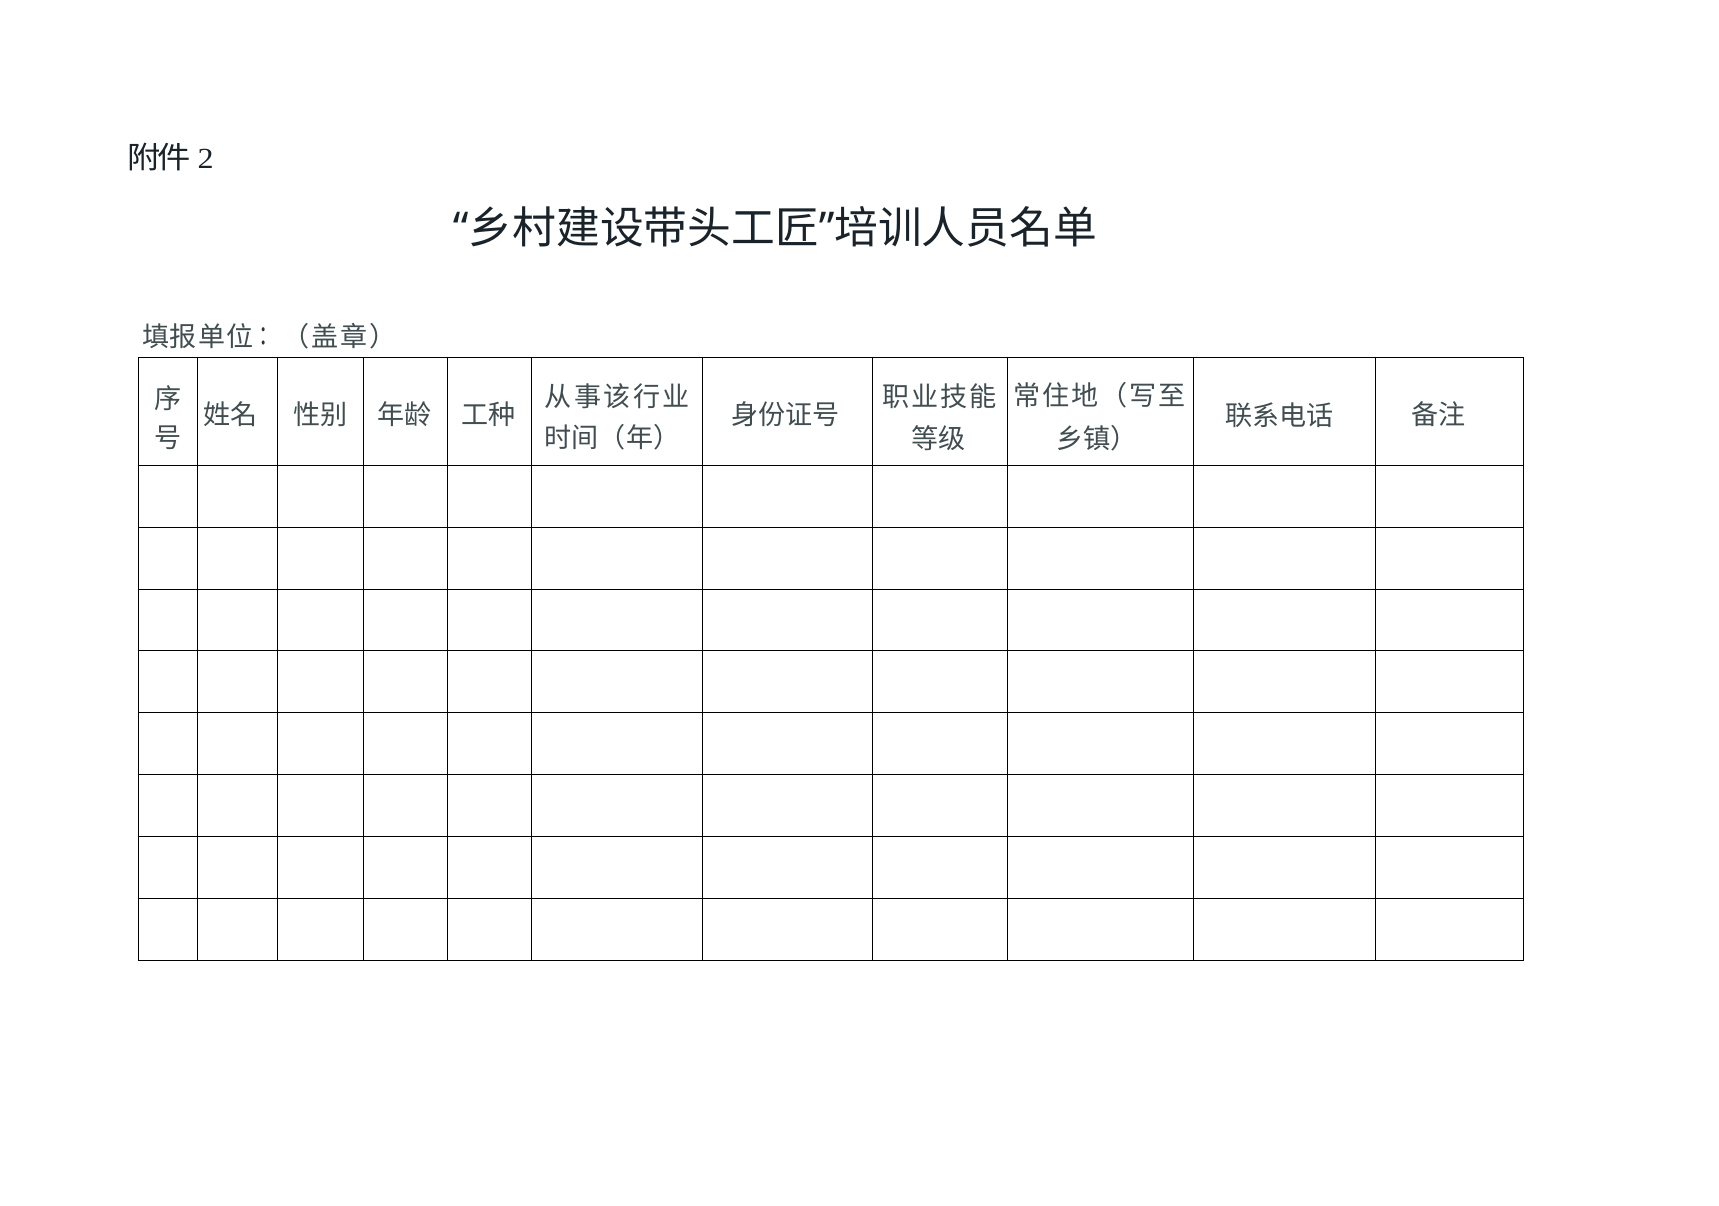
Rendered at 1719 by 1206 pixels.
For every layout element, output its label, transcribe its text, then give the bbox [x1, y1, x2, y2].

table_cell [364, 837, 447, 898]
table_header 序号 [139, 358, 197, 465]
table_cell [448, 899, 531, 960]
table_cell [1376, 528, 1523, 588]
table_cell [1376, 713, 1523, 774]
table_cell [139, 651, 197, 712]
table_cell [198, 837, 277, 898]
text “乡村建设带头工匠”培训人员名单 [453, 197, 1535, 257]
table_cell [139, 528, 197, 588]
table_cell [873, 651, 1007, 712]
table_header 备注 [1376, 358, 1523, 465]
table_cell [1376, 651, 1523, 712]
table_header 常住地（写至乡镇） [1008, 358, 1193, 465]
table_cell [1376, 466, 1523, 527]
table_cell [278, 713, 363, 774]
table_cell [364, 775, 447, 836]
table_cell [703, 651, 872, 712]
table_cell [364, 528, 447, 588]
table_cell [532, 528, 702, 588]
table_header 性别 [278, 358, 363, 465]
table_cell [532, 775, 702, 836]
table_cell [873, 899, 1007, 960]
table_cell [278, 466, 363, 527]
table_cell [448, 713, 531, 774]
table_cell [532, 590, 702, 650]
table_cell [873, 466, 1007, 527]
table_cell [139, 837, 197, 898]
table_cell [703, 466, 872, 527]
table_header 职业技能等级 [873, 358, 1007, 465]
table_cell [873, 590, 1007, 650]
table_cell [1376, 590, 1523, 650]
table_cell [364, 899, 447, 960]
table_cell [873, 713, 1007, 774]
table_cell [532, 713, 702, 774]
table_cell [703, 713, 872, 774]
table_cell [139, 466, 197, 527]
table_header 姓名 [198, 358, 277, 465]
table_cell [1194, 775, 1375, 836]
table_cell [1376, 837, 1523, 898]
table_cell [1008, 528, 1193, 588]
table_cell [1194, 651, 1375, 712]
table_cell [278, 837, 363, 898]
table_header 工种 [448, 358, 531, 465]
table_cell [1376, 775, 1523, 836]
table_cell [873, 837, 1007, 898]
text 附件 2 [127, 136, 237, 177]
table_cell [1194, 899, 1375, 960]
table_cell [198, 651, 277, 712]
table_header 身份证号 [703, 358, 872, 465]
table_cell [139, 899, 197, 960]
table_cell [198, 775, 277, 836]
table_cell [1376, 899, 1523, 960]
table_cell [1008, 899, 1193, 960]
table_cell [703, 528, 872, 588]
table_cell [198, 713, 277, 774]
table_cell [198, 899, 277, 960]
table_cell [278, 528, 363, 588]
table_cell [139, 775, 197, 836]
table_cell [278, 651, 363, 712]
table_cell [448, 651, 531, 712]
table_cell [139, 713, 197, 774]
table_cell [448, 775, 531, 836]
table_cell [278, 899, 363, 960]
table_cell [1194, 466, 1375, 527]
table_cell [1194, 837, 1375, 898]
table_cell [278, 590, 363, 650]
table_cell [703, 775, 872, 836]
table_cell [448, 528, 531, 588]
table_cell [532, 899, 702, 960]
table_cell [1008, 713, 1193, 774]
table_header 联系电话 [1194, 358, 1375, 465]
table_cell [873, 528, 1007, 588]
table_cell [703, 590, 872, 650]
table_cell [448, 466, 531, 527]
table_cell [364, 713, 447, 774]
table_cell [1194, 590, 1375, 650]
table_cell [532, 651, 702, 712]
text 填报单位： （盖章） [142, 315, 1535, 354]
table_cell [1008, 651, 1193, 712]
table_cell [448, 837, 531, 898]
table_header 年龄 [364, 358, 447, 465]
table_cell [139, 590, 197, 650]
table_cell [1008, 775, 1193, 836]
table_cell [1008, 590, 1193, 650]
table_cell [198, 466, 277, 527]
table_cell [198, 590, 277, 650]
table_cell [532, 837, 702, 898]
table_cell [532, 466, 702, 527]
table_cell [1008, 466, 1193, 527]
table_cell [1194, 713, 1375, 774]
table_cell [873, 775, 1007, 836]
table_cell [278, 775, 363, 836]
table_header 从事该行业时间（年） [532, 358, 702, 465]
table_cell [364, 466, 447, 527]
table_cell [703, 837, 872, 898]
table_cell [364, 651, 447, 712]
table_cell [1194, 528, 1375, 588]
table_cell [703, 899, 872, 960]
table_cell [198, 528, 277, 588]
table_cell [364, 590, 447, 650]
table_cell [448, 590, 531, 650]
table_cell [1008, 837, 1193, 898]
